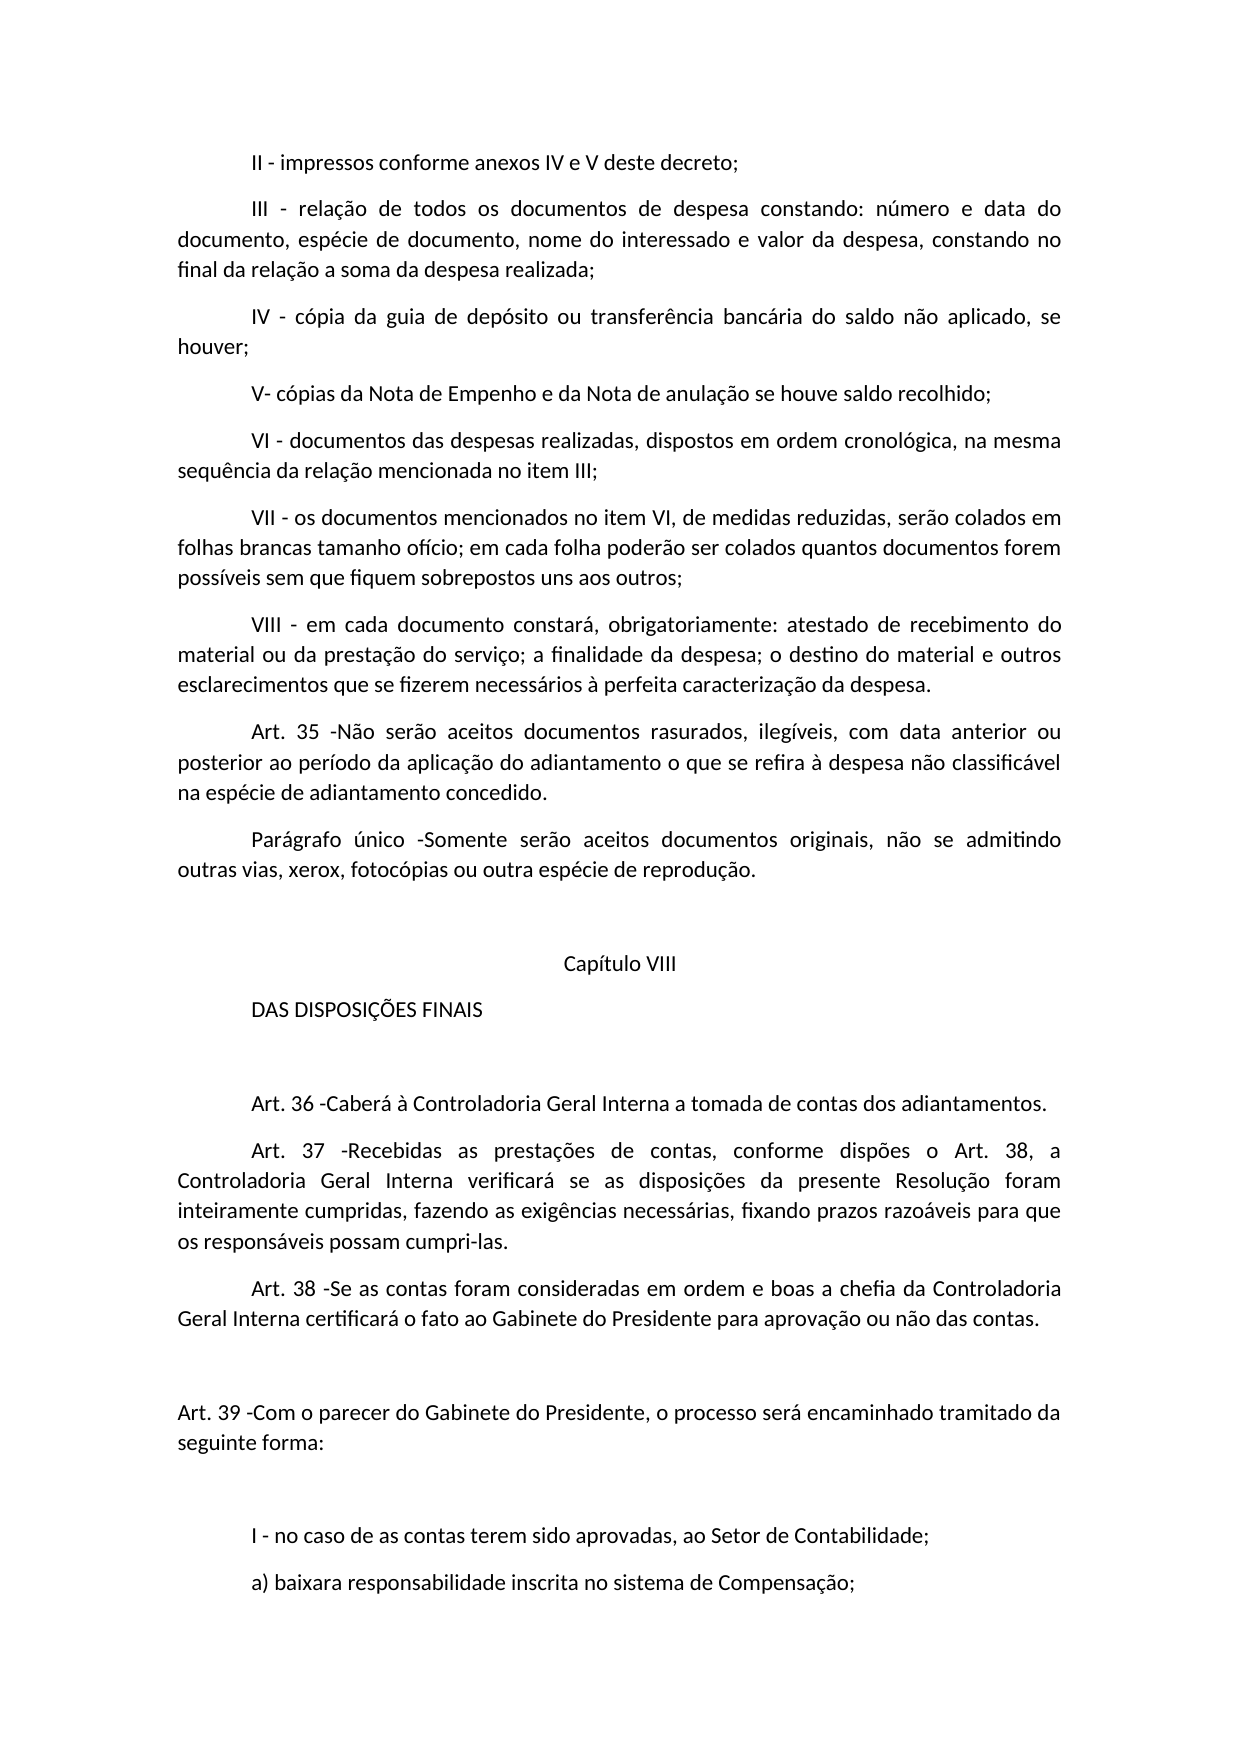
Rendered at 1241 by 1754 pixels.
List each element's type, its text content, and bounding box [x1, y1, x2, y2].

text a) baixara responsabilidade inscrita no sistema de Compensação; [177, 1568, 1063, 1596]
text Art. 39 -Com o parecer do Gabinete do Presidente, o processo será encaminhado tramitado da seguinte forma: [177, 1398, 1063, 1456]
text Capítulo VIII [177, 949, 1063, 977]
text VIII - em cada documento constará, obrigatoriamente: atestado de recebimento do material ou da prestação do serviço; a finalidade da despesa; o destino do material e outros esclarecimentos que se fizerem necessários à perfeita caracterização da despesa. [177, 610, 1063, 698]
text Parágrafo único -Somente serão aceitos documentos originais, não se admitindo outras vias, xerox, fotocópias ou outra espécie de reprodução. [177, 825, 1063, 883]
text II - impressos conforme anexos IV e V deste decreto; [177, 148, 1063, 176]
text Art. 38 -Se as contas foram consideradas em ordem e boas a chefia da Controladoria Geral Interna certificará o fato ao Gabinete do Presidente para aprovação ou não das contas. [177, 1274, 1063, 1332]
text DAS DISPOSIÇÕES FINAIS [177, 996, 1063, 1023]
text V- cópias da Nota de Empenho e da Nota de anulação se houve saldo recolhido; [177, 379, 1063, 407]
text VII - os documentos mencionados no item VI, de medidas reduzidas, serão colados em folhas brancas tamanho ofício; em cada folha poderão ser colados quantos documentos forem possíveis sem que fiquem sobrepostos uns aos outros; [177, 503, 1063, 591]
text Art. 36 -Caberá à Controladoria Geral Interna a tomada de contas dos adiantamentos. [177, 1089, 1063, 1117]
text VI - documentos das despesas realizadas, dispostos em ordem cronológica, na mesma sequência da relação mencionada no item III; [177, 426, 1063, 484]
text III - relação de todos os documentos de despesa constando: número e data do documento, espécie de documento, nome do interessado e valor da despesa, constando no final da relação a soma da despesa realizada; [177, 194, 1063, 283]
text I - no caso de as contas terem sido aprovadas, ao Setor de Contabilidade; [177, 1522, 1063, 1549]
text Art. 37 -Recebidas as prestações de contas, conforme dispões o Art. 38, a Controladoria Geral Interna verificará se as disposições da presente Resolução foram inteiramente cumpridas, fazendo as exigências necessárias, fixando prazos razoáveis para que os responsáveis possam cumpri-las. [177, 1136, 1063, 1255]
text Art. 35 -Não serão aceitos documentos rasurados, ilegíveis, com data anterior ou posterior ao período da aplicação do adiantamento o que se refira à despesa não classificável na espécie de adiantamento concedido. [177, 717, 1063, 806]
text IV - cópia da guia de depósito ou transferência bancária do saldo não aplicado, se houver; [177, 302, 1063, 360]
